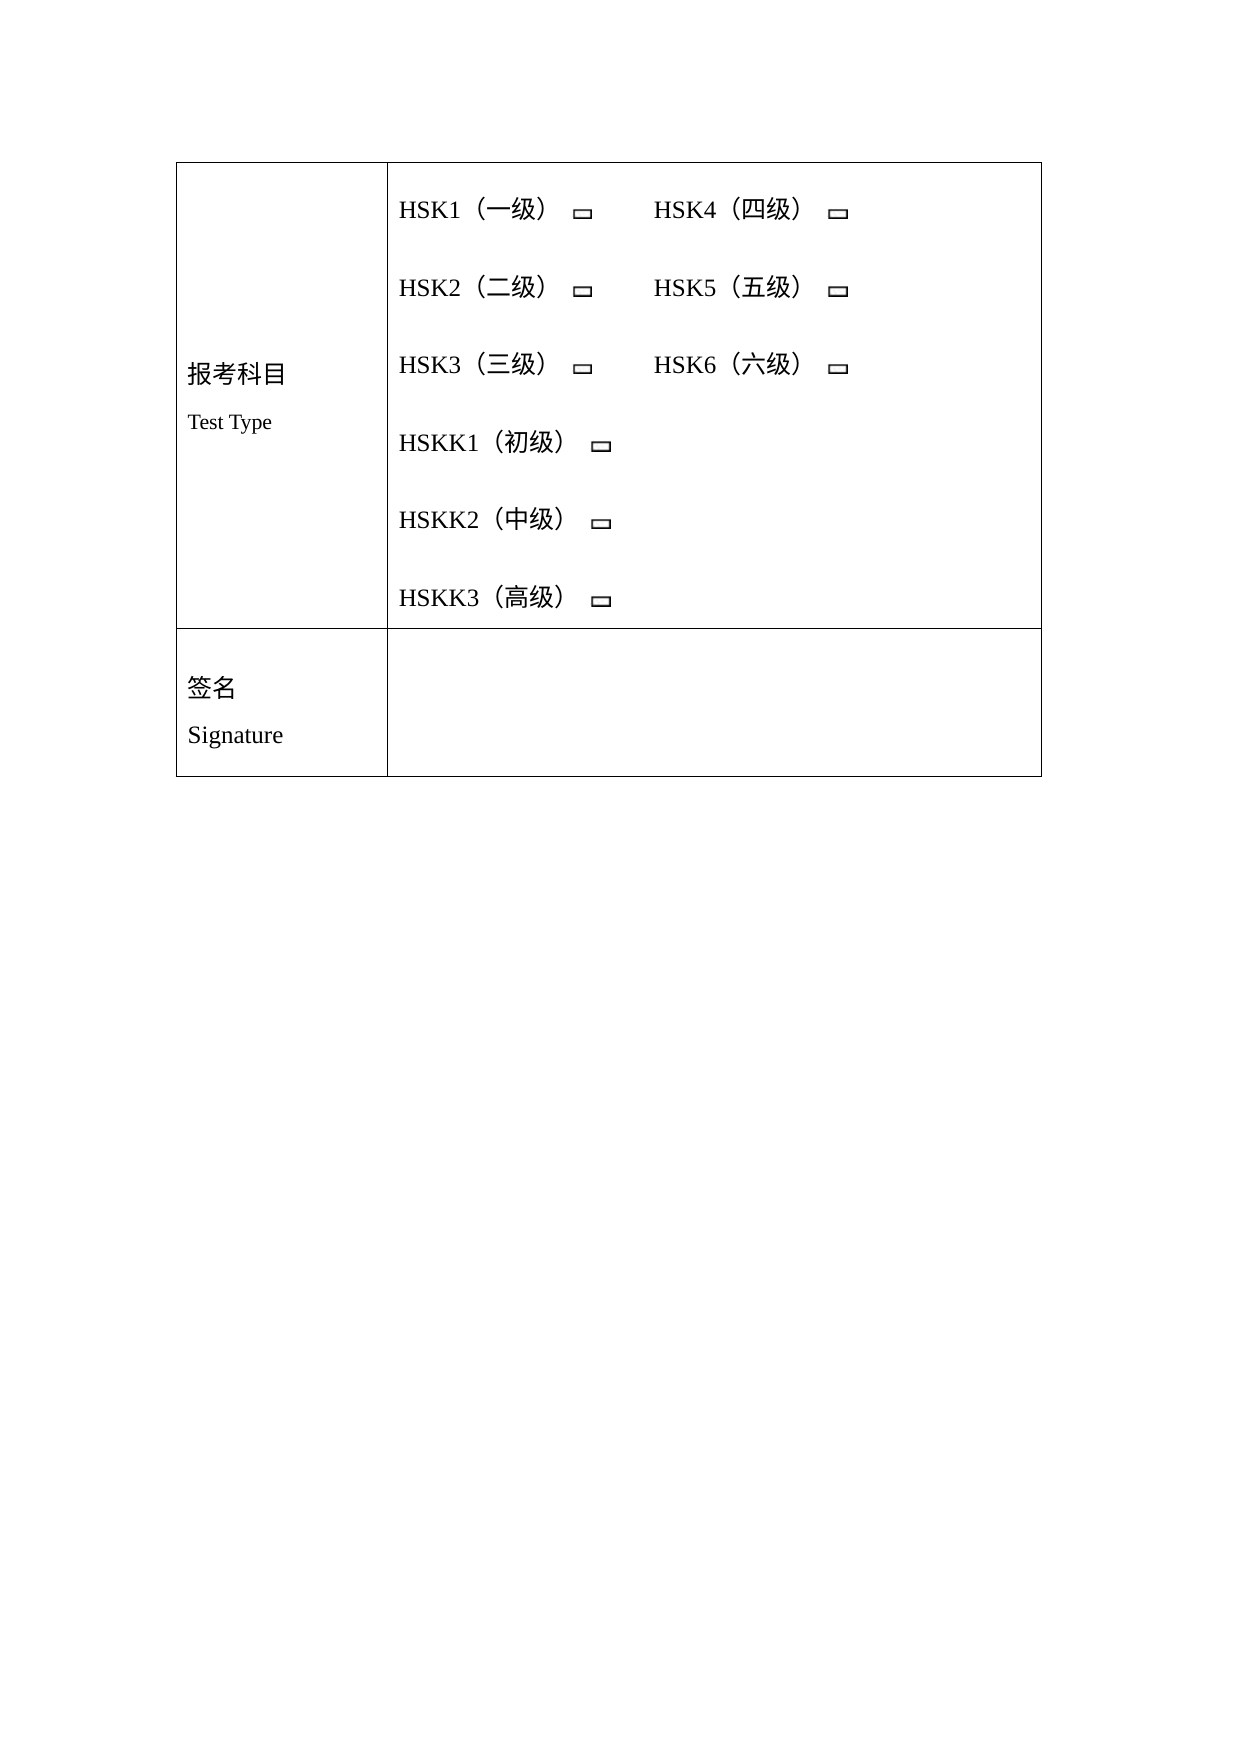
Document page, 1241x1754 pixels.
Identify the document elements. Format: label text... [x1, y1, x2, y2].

picture [590, 518, 611, 529]
picture [827, 363, 848, 374]
picture [572, 285, 592, 297]
table_cell 报考科目 Test Type [177, 163, 387, 628]
table_cell [388, 629, 1041, 776]
picture [827, 285, 848, 297]
table_cell 签名 Signature [177, 629, 387, 776]
picture [590, 595, 611, 607]
picture [590, 440, 611, 452]
picture [572, 363, 592, 374]
picture [572, 208, 592, 219]
table_cell HSK1（一级） HSK4（四级） HSK2（二级） HSK5（五级） HSK3（三级） HSK6（六级） HSKK1（初级） HSKK2（中级） HSKK3（高级） [388, 163, 1041, 628]
picture [827, 208, 848, 219]
